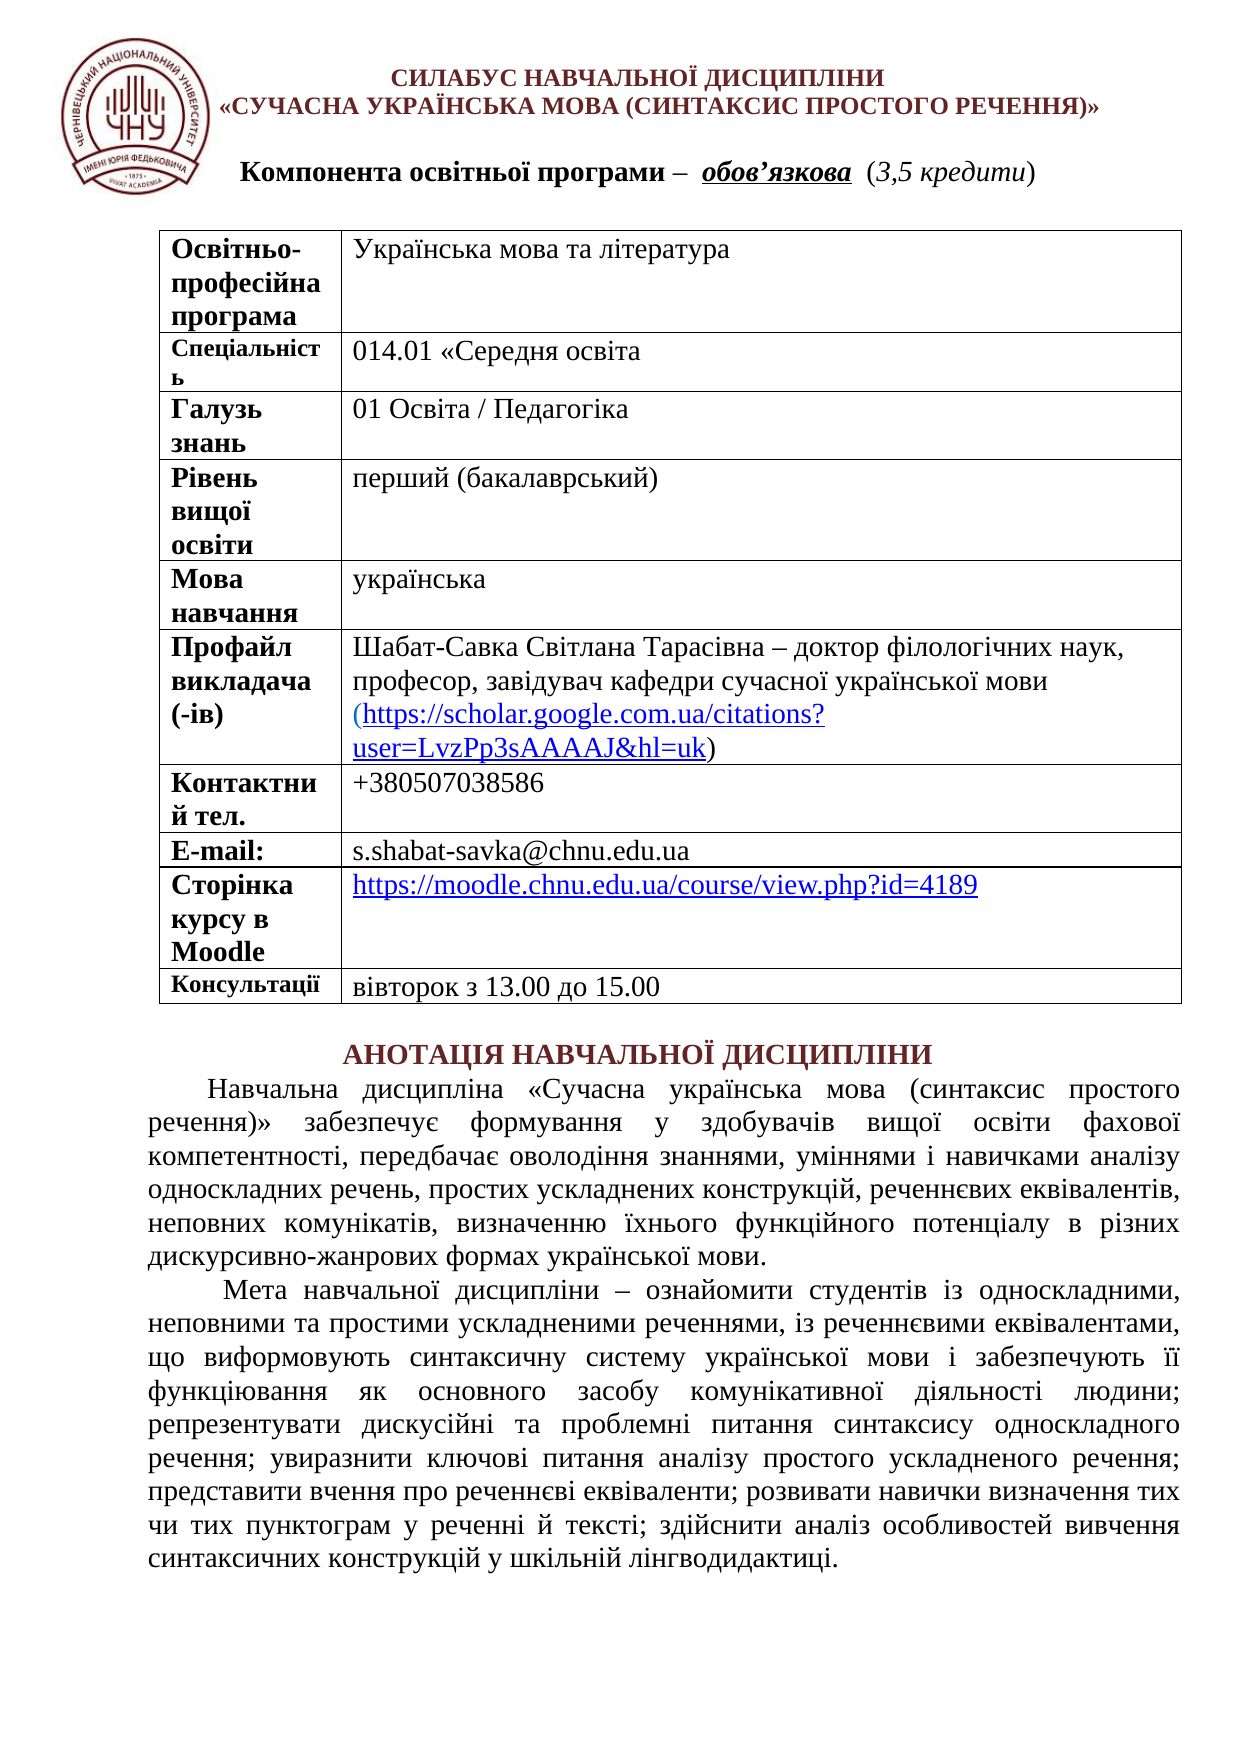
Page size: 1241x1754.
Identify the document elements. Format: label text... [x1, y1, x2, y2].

table_cell Мова навчання [160, 561, 341, 628]
table_cell 01 Освіта / Педагогіка [342, 392, 1181, 459]
table_cell 014.01 «Середня освіта [342, 333, 1181, 391]
table_cell Шабат-Савка Світлана Тарасівна ‒ доктор філологічних наук, професор, завідувач кафедри сучасної української мови (https://scholar.google.com.ua/citations?user=LvzPp3sAAAAJ&hl=uk) [342, 630, 1181, 764]
text «СУЧАСНА УКРАЇНСЬКА МОВА (СИНТАКСИС ПРОСТОГО РЕЧЕННЯ)» [148, 91, 1127, 120]
text Навчальна дисципліна «Сучасна українська мова (синтаксис простого речення)» забезпечує формування у здобувачів вищої освіти фахової компетентності, передбачає оволодіння знаннями, уміннями і навичками аналізу односкладних речень, простих ускладнених конструкцій, реченнєвих еквівалентів, неповних комунікатів, визначенню їхнього функційного потенціалу в різних дискурсивно-жанрових формах української мови. [148, 1071, 1181, 1272]
table_cell Галузь знань [160, 392, 341, 459]
table_header Освітньо-професійна програма [160, 231, 341, 332]
table_cell Профайл викладача (-ів) [160, 630, 341, 764]
table_cell Контактний тел. [160, 765, 341, 832]
table_cell Рівень вищої освіти [160, 460, 341, 560]
table_header Українська мова та література [342, 231, 1181, 332]
table_cell https://moodle.chnu.edu.ua/course/view.php?id=4189 [342, 868, 1181, 968]
table_cell Спеціальність [160, 333, 341, 391]
text Компонента освітньої програми – обов’язкова (3,5 кредити) [148, 154, 1127, 187]
picture [39, 21, 232, 213]
table_cell українська [342, 561, 1181, 628]
table_cell вівторок з 13.00 до 15.00 [342, 969, 1181, 1003]
table_cell Сторінка курсу в Moodle [160, 868, 341, 968]
subtitle АНОТАЦІЯ НАВЧАЛЬНОЇ ДИСЦИПЛІНИ [148, 1037, 1127, 1071]
table_cell +380507038586 [342, 765, 1181, 832]
table_cell s.shabat-savka@chnu.edu.ua [342, 833, 1181, 866]
text СИЛАБУС НАВЧАЛЬНОЇ ДИСЦИПЛІНИ [148, 63, 1127, 91]
table_cell E-mail: [160, 833, 341, 866]
table_cell Консультації [160, 969, 341, 1003]
table_cell перший (бакалаврський) [342, 460, 1181, 560]
text Мета навчальної дисципліни ‒ ознайомити студентів із односкладними, неповними та простими ускладненими реченнями, із реченнєвими еквівалентами, що виформовують синтаксичну систему української мови і забезпечують її функціювання як основного засобу комунікативної діяльності людини; репрезентувати дискусійні та проблемні питання синтаксису односкладного речення; увиразнити ключові питання аналізу простого ускладненого речення; представити вчення про реченнєві еквіваленти; розвивати навички визначення тих чи тих пунктограм у реченні й тексті; здійснити аналіз особливостей вивчення синтаксичних конструкцій у шкільній лінгводидактиці. [148, 1272, 1181, 1574]
